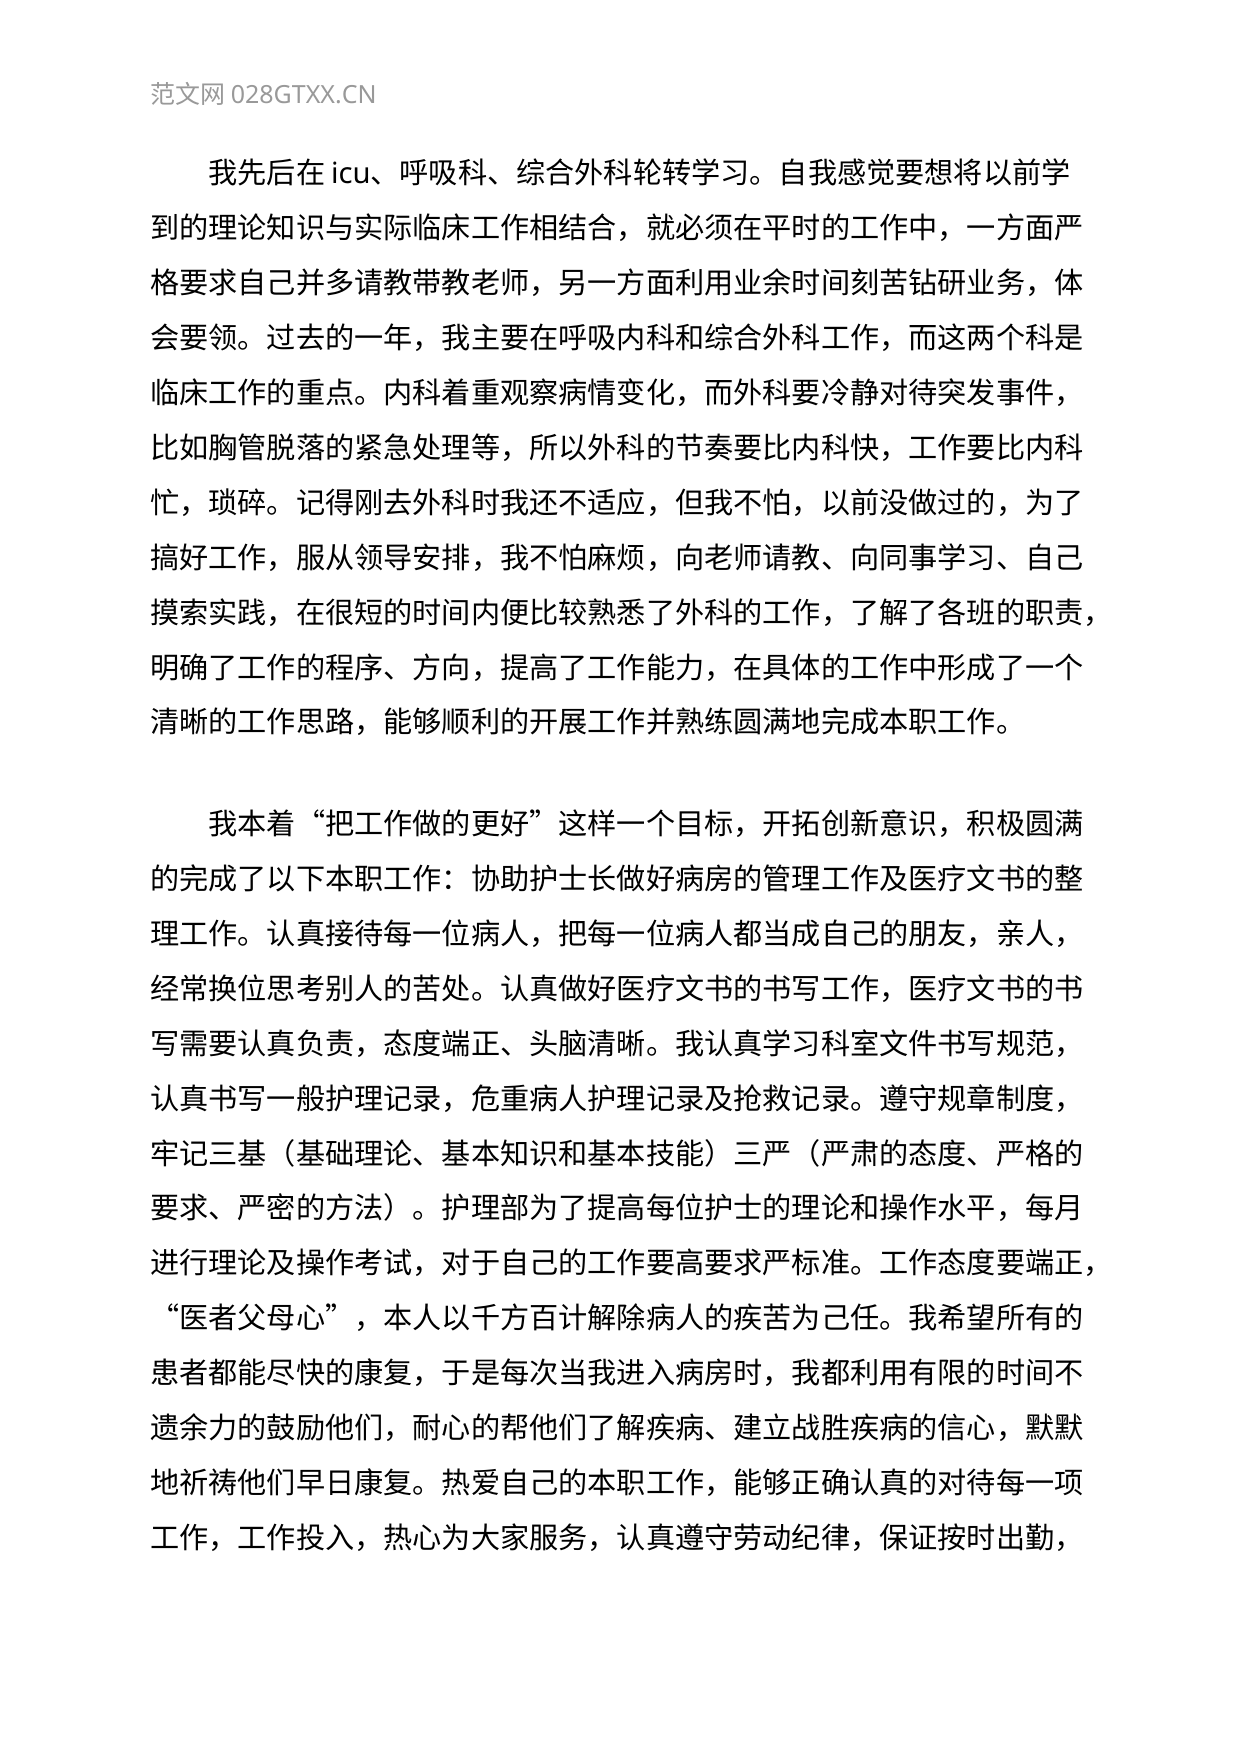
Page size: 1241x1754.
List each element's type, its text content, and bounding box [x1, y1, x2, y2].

text 我先后在icu、呼吸科、综合外科轮转学习。自我感觉要想将以前学到的理论知识与实际临床工作相结合，就必须在平时的工作中，一方面严格要求自己并多请教带教老师，另一方面利用业余时间刻苦钻研业务，体会要领。过去的一年，我主要在呼吸内科和综合外科工作，而这两个科是临床工作的重点。内科着重观察病情变化，而外科要冷静对待突发事件，比如胸管脱落的紧急处理等，所以外科的节奏要比内科快，工作要比内科忙，琐碎。记得刚去外科时我还不适应，但我不怕，以前没做过的，为了搞好工作，服从领导安排，我不怕麻烦，向老师请教、向同事学习、自己摸索实践，在很短的时间内便比较熟悉了外科的工作，了解了各班的职责，明确了工作的程序、方向，提高了工作能力，在具体的工作中形成了一个清晰的工作思路，能够顺利的开展工作并熟练圆满地完成本职工作。 [150, 150, 1090, 741]
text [150, 801, 1090, 1557]
